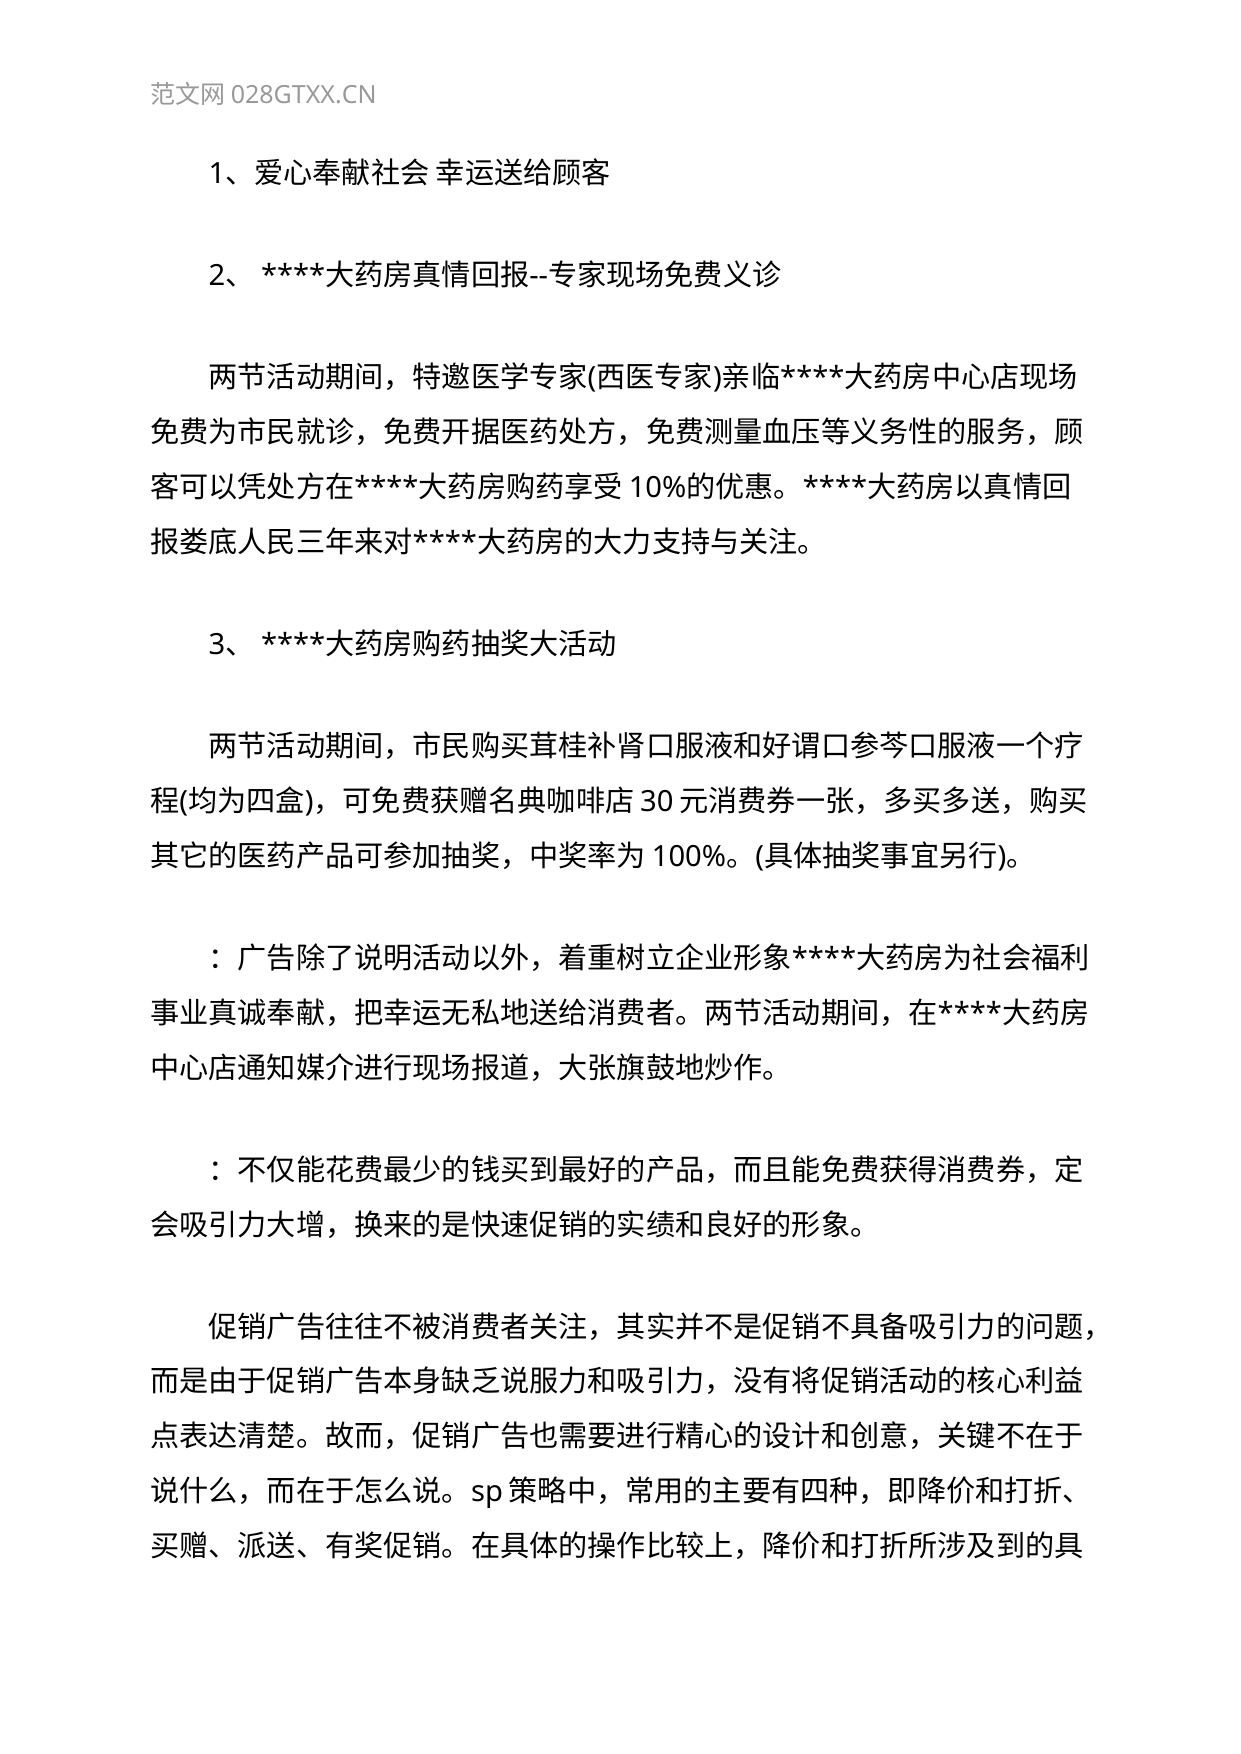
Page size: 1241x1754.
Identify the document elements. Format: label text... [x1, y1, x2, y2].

text 两节活动期间，特邀医学专家(西医专家)亲临****大药房中心店现场免费为市民就诊，免费开据医药处方，免费测量血压等义务性的服务，顾客可以凭处方在****大药房购药享受10%的优惠。****大药房以真情回报娄底人民三年来对****大药房的大力支持与关注。 [150, 354, 1090, 561]
text 3、 ****大药房购药抽奖大活动 [150, 621, 1090, 663]
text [150, 1303, 1090, 1565]
text ：广告除了说明活动以外，着重树立企业形象****大药房为社会福利事业真诚奉献，把幸运无私地送给消费者。两节活动期间，在****大药房中心店通知媒介进行现场报道，大张旗鼓地炒作。 [150, 935, 1090, 1087]
text 两节活动期间，市民购买茸桂补肾口服液和好谓口参芩口服液一个疗程(均为四盒)，可免费获赠名典咖啡店30元消费券一张，多买多送，购买其它的医药产品可参加抽奖，中奖率为100%。(具体抽奖事宜另行)。 [150, 723, 1090, 875]
text ：不仅能花费最少的钱买到最好的产品，而且能免费获得消费券，定会吸引力大增，换来的是快速促销的实绩和良好的形象。 [150, 1146, 1090, 1244]
text 1、爱心奉献社会 幸运送给顾客 [150, 150, 1090, 192]
text 2、 ****大药房真情回报--专家现场免费义诊 [150, 252, 1090, 294]
